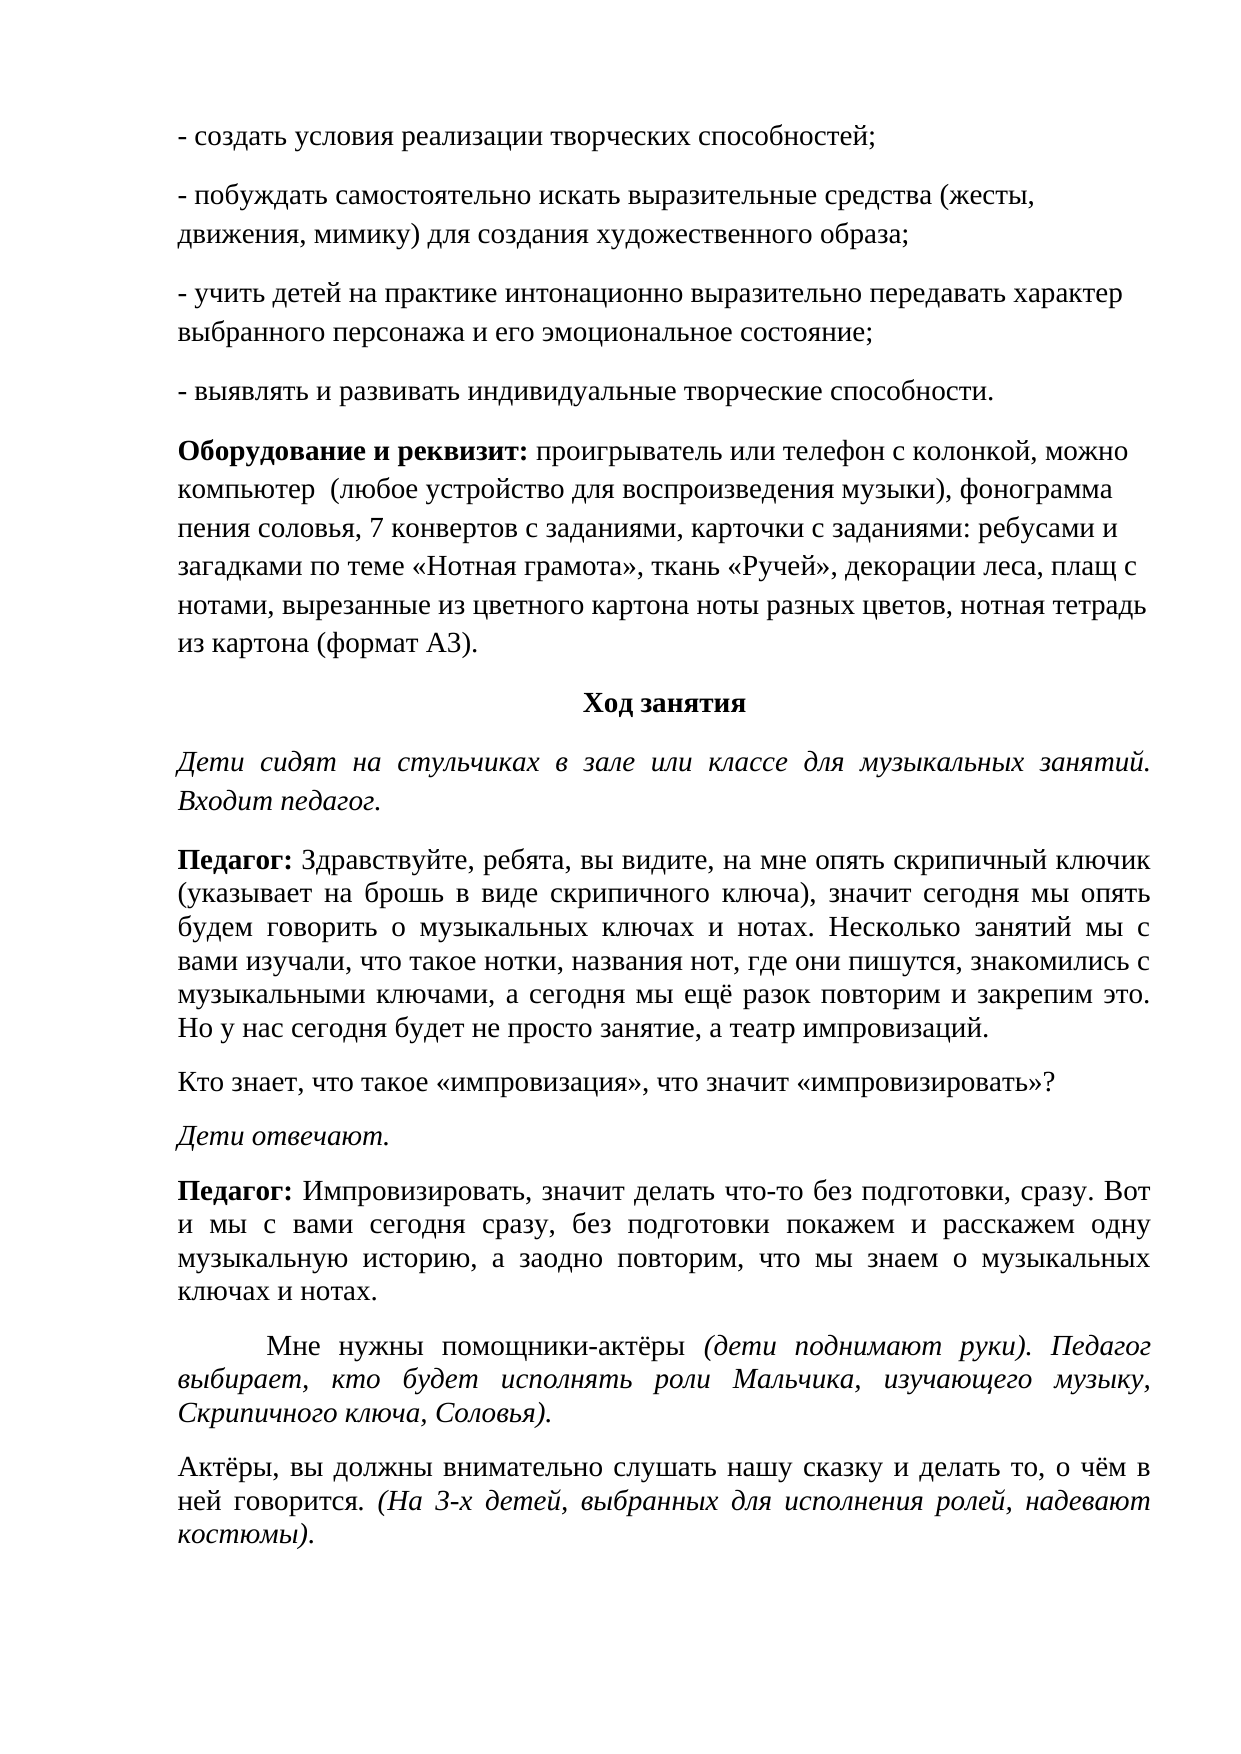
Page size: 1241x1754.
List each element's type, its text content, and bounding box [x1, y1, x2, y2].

text Дети сидят на стульчиках в зале или классе для музыкальных занятий. Входит педагог. [177, 744, 1152, 816]
text Кто знает, что такое «импровизация», что значит «импровизировать»? [177, 1064, 1152, 1098]
text Педагог: Здравствуйте, ребята, вы видите, на мне опять скрипичный ключик (указывает на брошь в виде скрипичного ключа), значит сегодня мы опять будем говорить о музыкальных ключах и нотах. Несколько занятий мы с вами изучали, что такое нотки, названия нот, где они пишутся, знакомились с музыкальными ключами, а сегодня мы ещё разок повторим и закрепим это. Но у нас сегодня будет не просто занятие, а театр импровизаций. [177, 842, 1152, 1043]
text - создать условия реализации творческих способностей; [177, 118, 1152, 152]
text Ход занятия [177, 685, 1152, 718]
text Педагог: Импровизировать, значит делать что-то без подготовки, сразу. Вот и мы с вами сегодня сразу, без подготовки покажем и расскажем одну музыкальную историю, а заодно повторим, что мы знаем о музыкальных ключах и нотах. [177, 1173, 1152, 1307]
text Мне нужны помощники-актёры (дети поднимают руки). Педагог выбирает, кто будет исполнять роли Мальчика, изучающего музыку, Скрипичного ключа, Соловья). [177, 1328, 1152, 1428]
text - побуждать самостоятельно искать выразительные средства (жесты, движения, мимику) для создания художественного образа; [177, 177, 1152, 249]
text - учить детей на практике интонационно выразительно передавать характер выбранного персонажа и его эмоциональное состояние; [177, 275, 1152, 347]
text Дети отвечают. [177, 1118, 1152, 1152]
text Актёры, вы должны внимательно слушать нашу сказку и делать то, о чём в ней говорится. (На 3-х детей, выбранных для исполнения ролей, надевают костюмы). [177, 1449, 1152, 1550]
text Оборудование и реквизит: проигрыватель или телефон с колонкой, можно компьютер (любое устройство для воспроизведения музыки), фонограмма пения соловья, 7 конвертов с заданиями, карточки с заданиями: ребусами и загадками по теме «Нотная грамота», ткань «Ручей», декорации леса, плащ с нотами, вырезанные из цветного картона ноты разных цветов, нотная тетрадь из картона (формат А3). [177, 433, 1152, 659]
text - выявлять и развивать индивидуальные творческие способности. [177, 373, 1152, 407]
